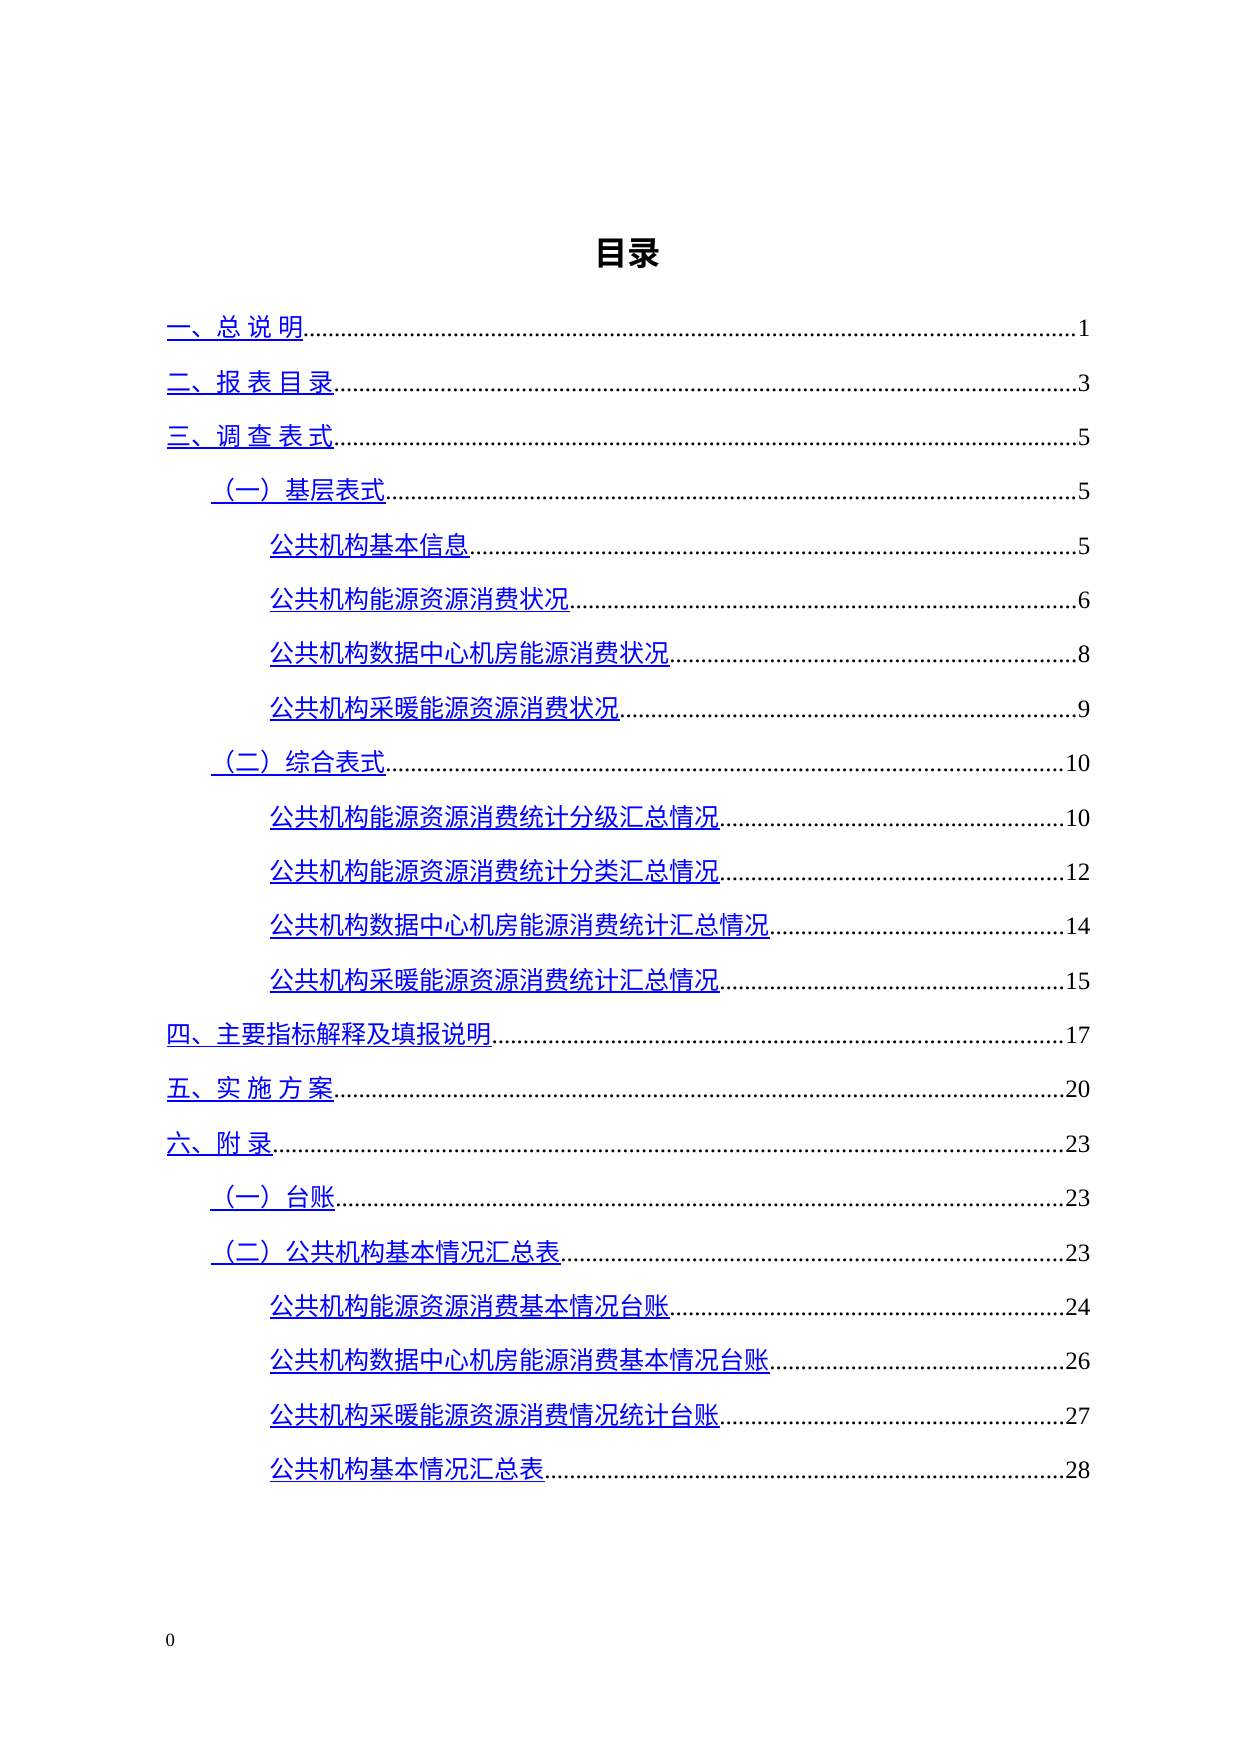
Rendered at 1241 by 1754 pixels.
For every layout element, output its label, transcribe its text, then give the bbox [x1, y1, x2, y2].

text 公共机构基本信息 5 [253, 525, 1090, 561]
text 公共机构能源资源消费统计分级汇总情况 10 [253, 797, 1090, 833]
text 公共机构基本情况汇总表 28 [253, 1449, 1090, 1486]
text 四、主要指标解释及填报说明 17 [165, 1014, 1090, 1051]
text （二）公共机构基本情况汇总表 23 [209, 1232, 1090, 1268]
text 公共机构采暖能源资源消费统计汇总情况 15 [253, 960, 1090, 996]
text （一）基层表式 5 [209, 471, 1090, 507]
text （二）综合表式 10 [209, 743, 1090, 779]
text 公共机构数据中心机房能源消费统计汇总情况 14 [253, 906, 1090, 942]
text 五、实 施 方 案 20 [165, 1069, 1090, 1105]
text 二、报 表 目 录 3 [165, 362, 1090, 398]
text 公共机构数据中心机房能源消费状况 8 [253, 634, 1090, 670]
text 公共机构采暖能源资源消费状况 9 [253, 688, 1090, 724]
text （一）台账 23 [209, 1178, 1090, 1214]
text 公共机构采暖能源资源消费情况统计台账 27 [253, 1395, 1090, 1431]
text 公共机构能源资源消费基本情况台账 24 [253, 1286, 1090, 1323]
text 一、总 说 明 1 [165, 308, 1090, 344]
text 公共机构能源资源消费状况 6 [253, 579, 1090, 616]
text 目录 [165, 227, 1090, 275]
text 公共机构能源资源消费统计分类汇总情况 12 [253, 851, 1090, 888]
text 公共机构数据中心机房能源消费基本情况台账 26 [253, 1341, 1090, 1377]
text 六、附 录 23 [165, 1123, 1090, 1159]
text 三、调 查 表 式 5 [165, 416, 1090, 453]
